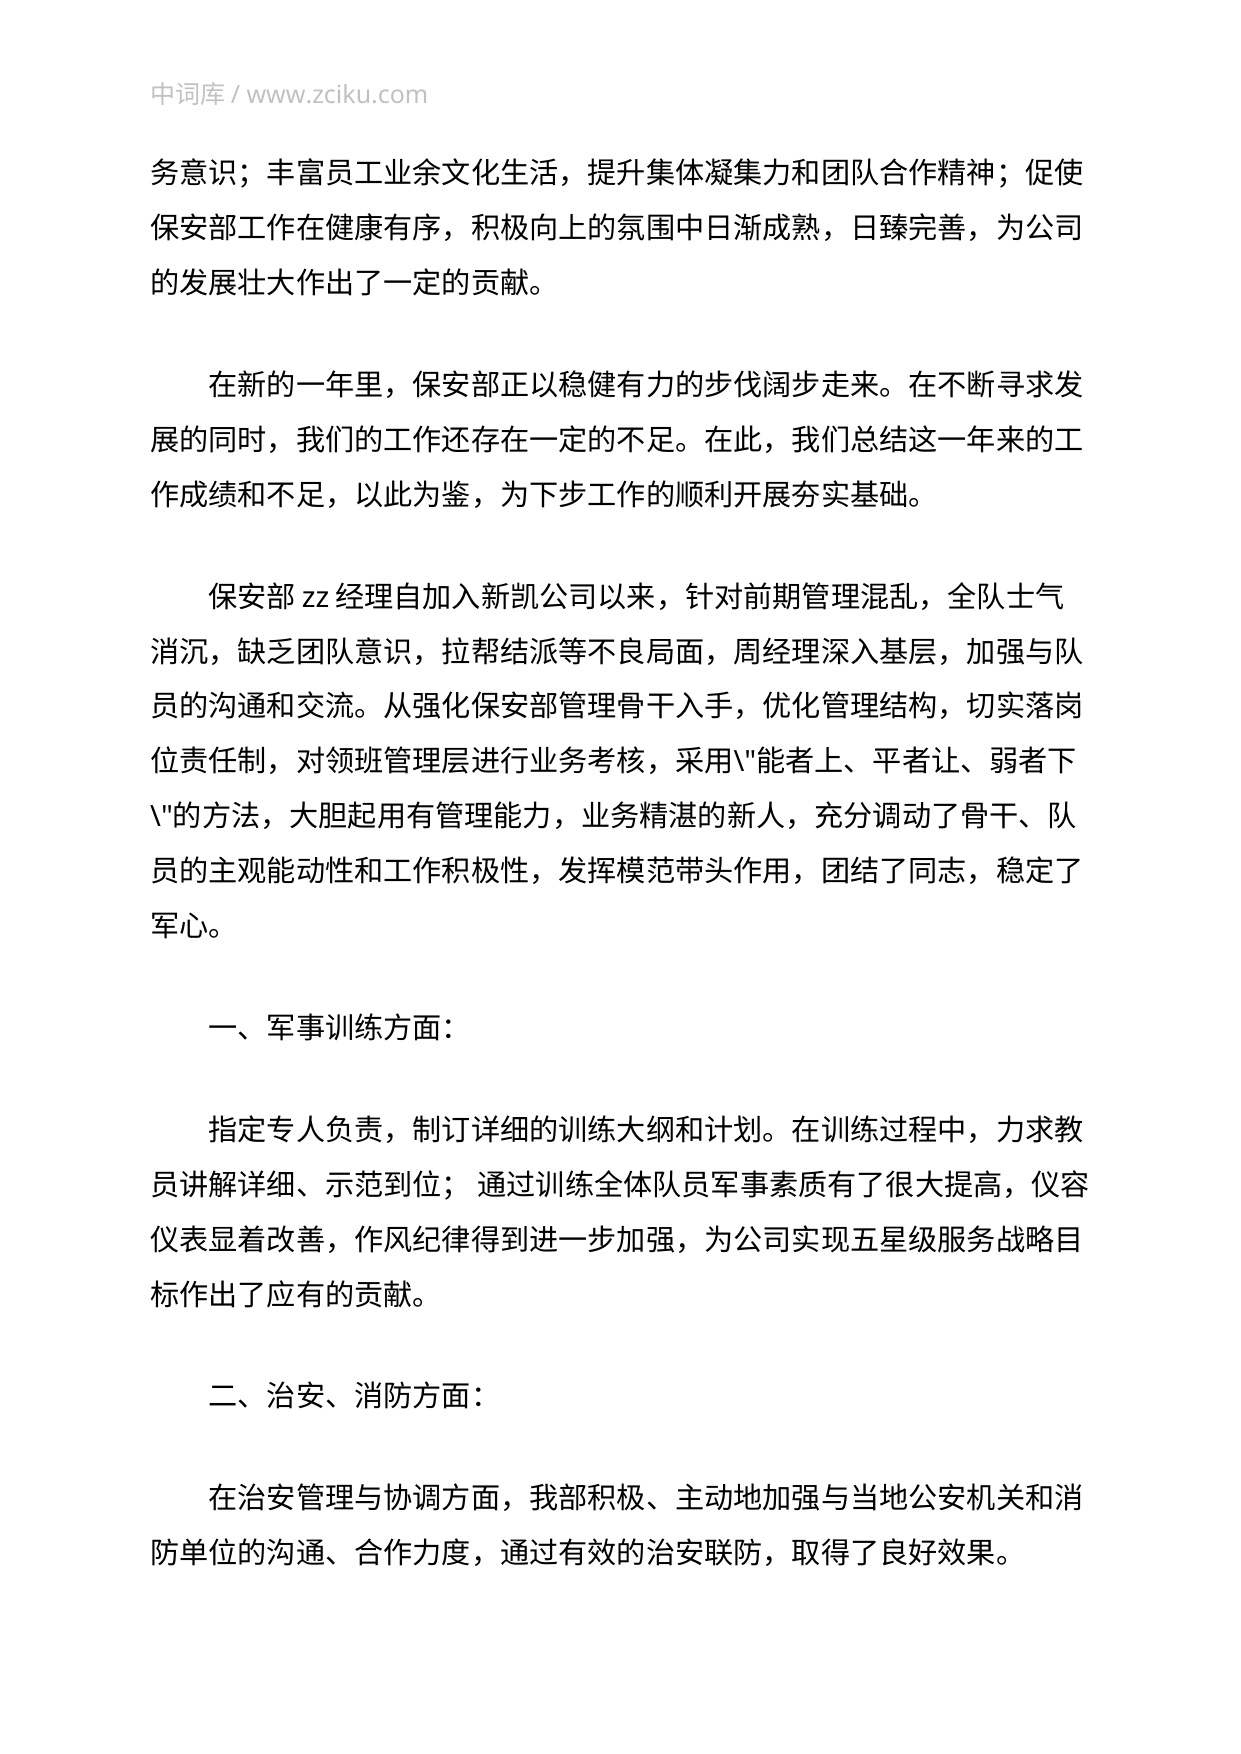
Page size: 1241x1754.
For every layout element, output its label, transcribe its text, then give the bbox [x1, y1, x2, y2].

text 在新的一年里，保安部正以稳健有力的步伐阔步走来。在不断寻求发展的同时，我们的工作还存在一定的不足。在此，我们总结这一年来的工作成绩和不足，以此为鉴，为下步工作的顺利开展夯实基础。 [150, 362, 1090, 514]
text 二、治安、消防方面： [150, 1373, 1090, 1415]
text 在治安管理与协调方面，我部积极、主动地加强与当地公安机关和消防单位的沟通、合作力度，通过有效的治安联防，取得了良好效果。 [150, 1474, 1090, 1572]
text 保安部zz经理自加入新凯公司以来，针对前期管理混乱，全队士气消沉，缺乏团队意识，拉帮结派等不良局面，周经理深入基层，加强与队员的沟通和交流。从强化保安部管理骨干入手，优化管理结构，切实落岗位责任制，对领班管理层进行业务考核，采用\"能者上、平者让、弱者下\"的方法，大胆起用有管理能力，业务精湛的新人，充分调动了骨干、队员的主观能动性和工作积极性，发挥模范带头作用，团结了同志，稳定了军心。 [150, 573, 1090, 945]
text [150, 150, 1090, 302]
text 一、军事训练方面： [150, 1004, 1090, 1047]
text 指定专人负责，制订详细的训练大纲和计划。在训练过程中，力求教员讲解详细、示范到位； 通过训练全体队员军事素质有了很大提高，仪容仪表显着改善，作风纪律得到进一步加强，为公司实现五星级服务战略目标作出了应有的贡献。 [150, 1106, 1090, 1313]
